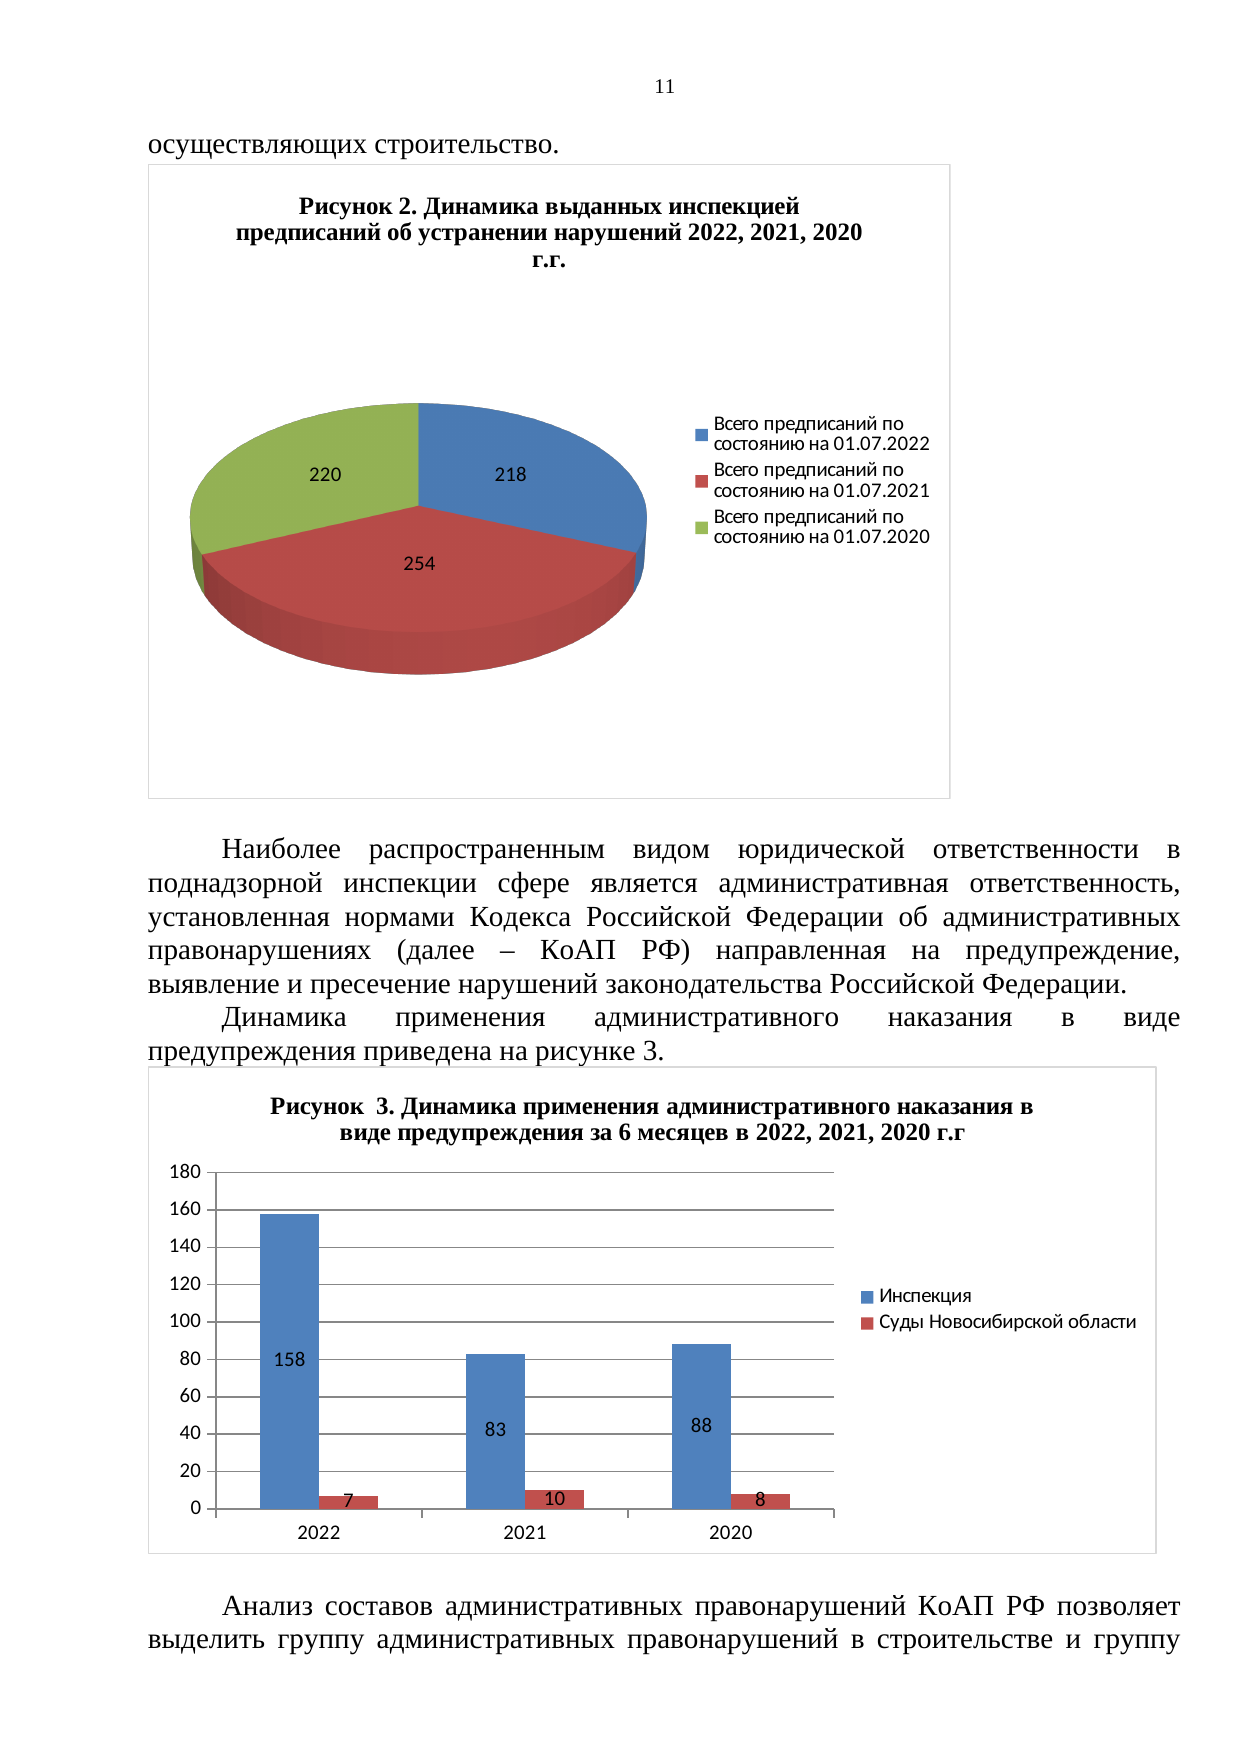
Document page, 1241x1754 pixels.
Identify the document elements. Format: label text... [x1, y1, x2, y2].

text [148, 1588, 1181, 1655]
text Наиболее распространенным видом юридической ответственности в поднадзорной инспекции сфере является административная ответственность, установленная нормами Кодекса Российской Федерации об административных правонарушениях (далее – КоАП РФ) направленная на предупреждение, выявление и пресечение нарушений законодательства Российской Федерации. [148, 832, 1181, 999]
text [148, 126, 1181, 806]
text Динамика применения административного наказания в виде предупреждения приведена на рисунке 3. [148, 999, 1181, 1066]
